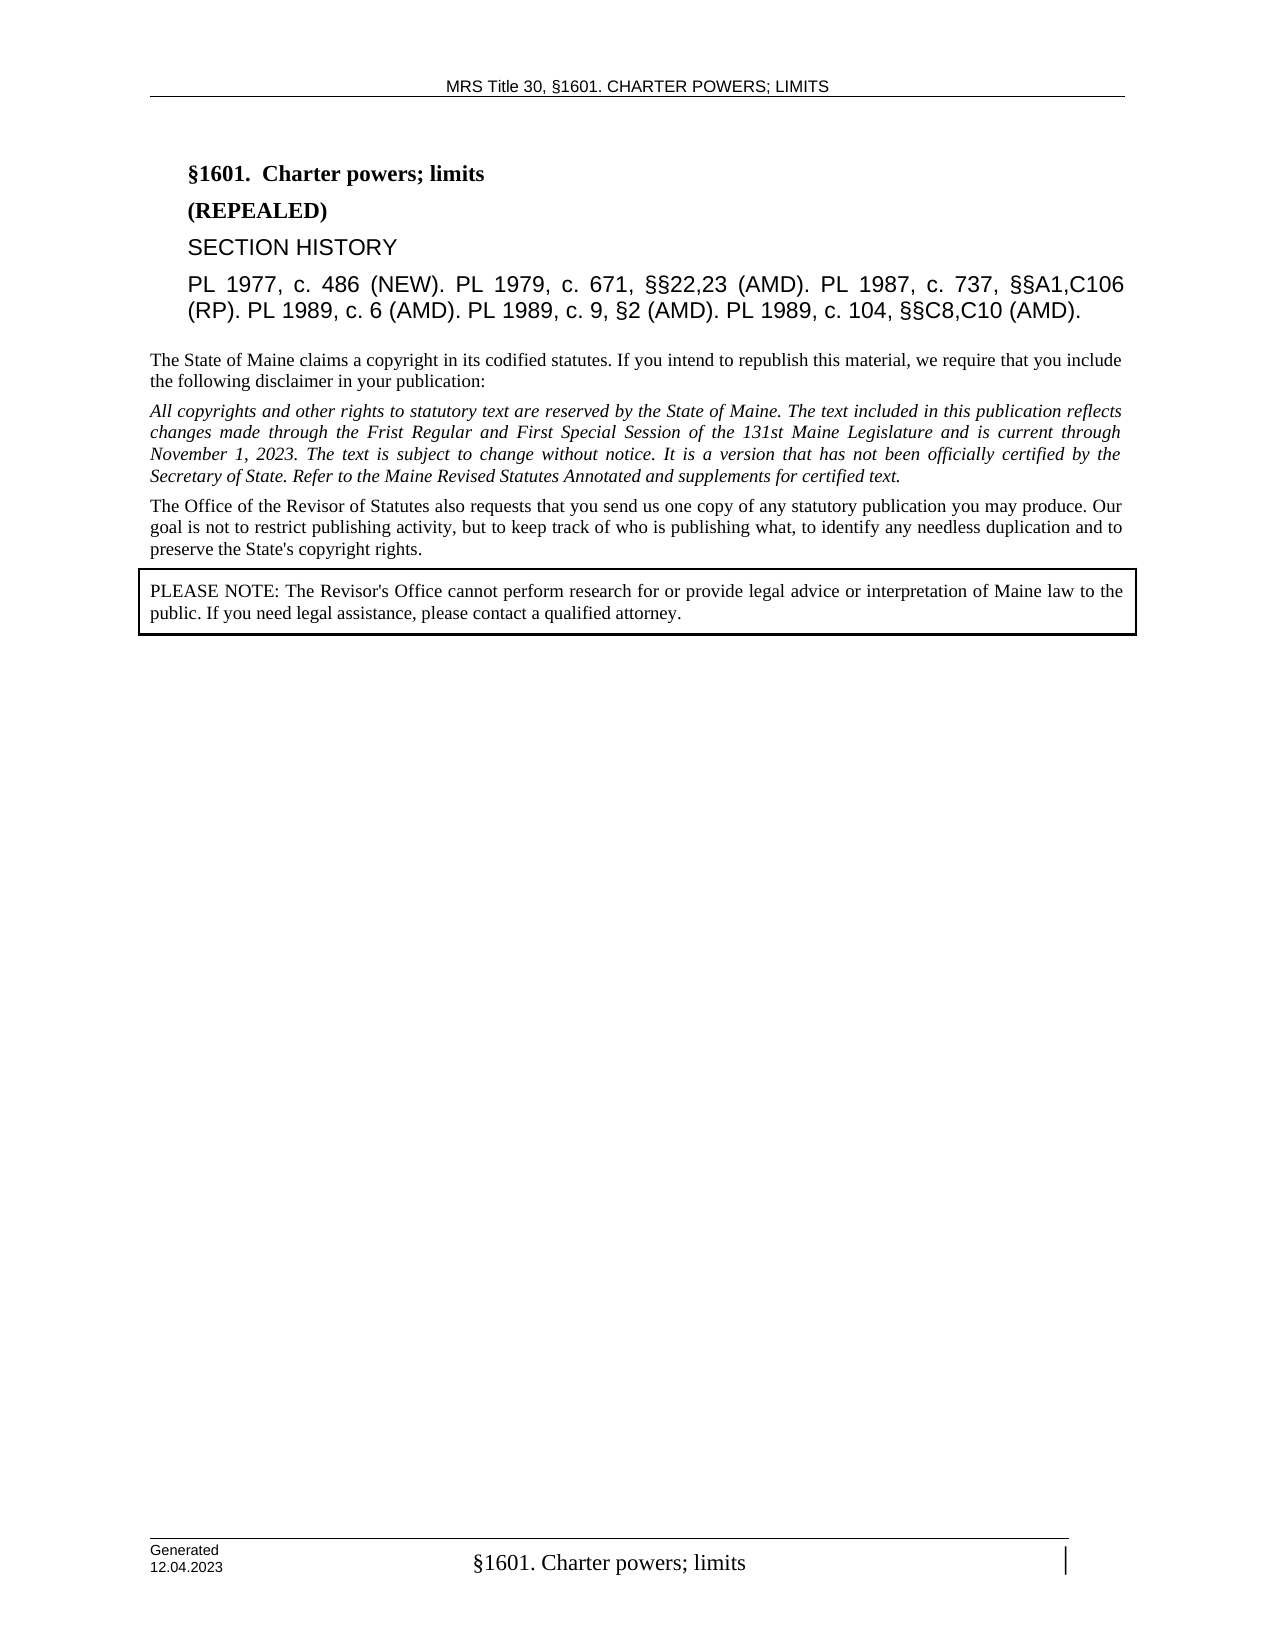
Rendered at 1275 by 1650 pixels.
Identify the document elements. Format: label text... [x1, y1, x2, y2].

text §1601. Charter powers; limits [187, 160, 1125, 187]
text PLEASE NOTE: The Revisor's Office cannot perform research for or provide legal advice or interpretation of Maine law to the public. If you need legal assistance, please contact a qualified attorney. [140, 570, 1135, 633]
text (REPEALED) [187, 197, 1125, 223]
text The State of Maine claims a copyright in its codified statutes. If you intend to republish this material, we require that you include the following disclaimer in your publication: [150, 348, 1125, 392]
text SECTION HISTORY [187, 234, 1125, 260]
text PL 1977, c. 486 (NEW). PL 1979, c. 671, §§22,23 (AMD). PL 1987, c. 737, §§A1,C106 (RP). PL 1989, c. 6 (AMD). PL 1989, c. 9, §2 (AMD). PL 1989, c. 104, §§C8,C10 (AMD). [187, 271, 1125, 323]
text All copyrights and other rights to statutory text are reserved by the State of Maine. The text included in this publication reflects changes made through the Frist Regular and First Special Session of the 131st Maine Legislature and is current through November 1, 2023 . The text is subject to change without notice. It is a version that has not been officially certified by the Secretary of State. Refer to the Maine Revised Statutes Annotated and supplements for certified text. [150, 400, 1125, 486]
text The Office of the Revisor of Statutes also requests that you send us one copy of any statutory publication you may produce. Our goal is not to restrict publishing activity, but to keep track of who is publishing what, to identify any needless duplication and to preserve the State's copyright rights. [150, 494, 1125, 559]
